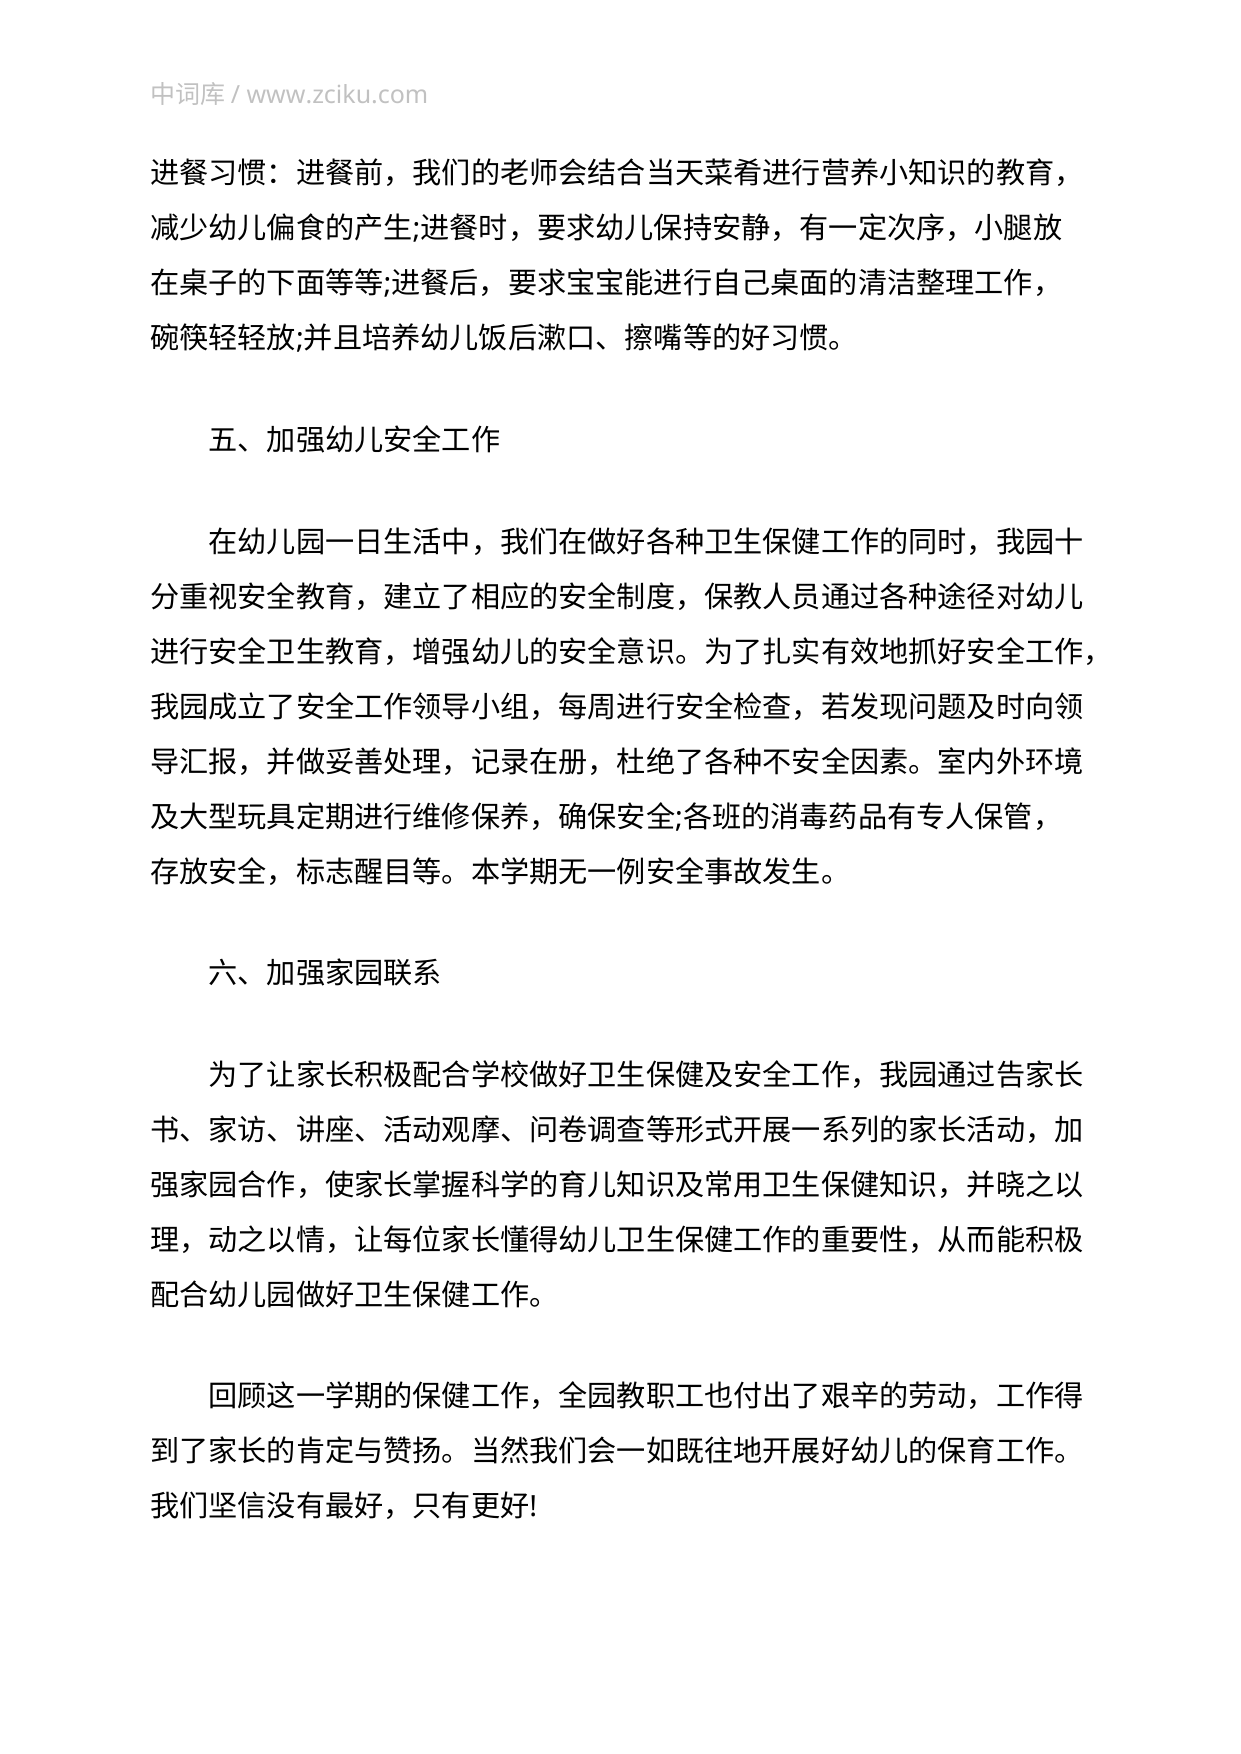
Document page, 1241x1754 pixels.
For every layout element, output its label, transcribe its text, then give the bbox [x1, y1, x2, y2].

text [150, 150, 1090, 357]
text 在幼儿园一日生活中，我们在做好各种卫生保健工作的同时，我园十分重视安全教育，建立了相应的安全制度，保教人员通过各种途径对幼儿进行安全卫生教育，增强幼儿的安全意识。为了扎实有效地抓好安全工作，我园成立了安全工作领导小组，每周进行安全检查，若发现问题及时向领导汇报，并做妥善处理，记录在册，杜绝了各种不安全因素。室内外环境及大型玩具定期进行维修保养，确保安全;各班的消毒药品有专人保管，存放安全，标志醒目等。本学期无一例安全事故发生。 [150, 519, 1090, 890]
text 六、加强家园联系 [150, 950, 1090, 992]
text 五、加强幼儿安全工作 [150, 417, 1090, 459]
text 回顾这一学期的保健工作，全园教职工也付出了艰辛的劳动，工作得到了家长的肯定与赞扬。当然我们会一如既往地开展好幼儿的保育工作。我们坚信没有最好，只有更好! [150, 1373, 1090, 1525]
text 为了让家长积极配合学校做好卫生保健及安全工作，我园通过告家长书、家访、讲座、活动观摩、问卷调查等形式开展一系列的家长活动，加强家园合作，使家长掌握科学的育儿知识及常用卫生保健知识，并晓之以理，动之以情，让每位家长懂得幼儿卫生保健工作的重要性，从而能积极配合幼儿园做好卫生保健工作。 [150, 1052, 1090, 1313]
